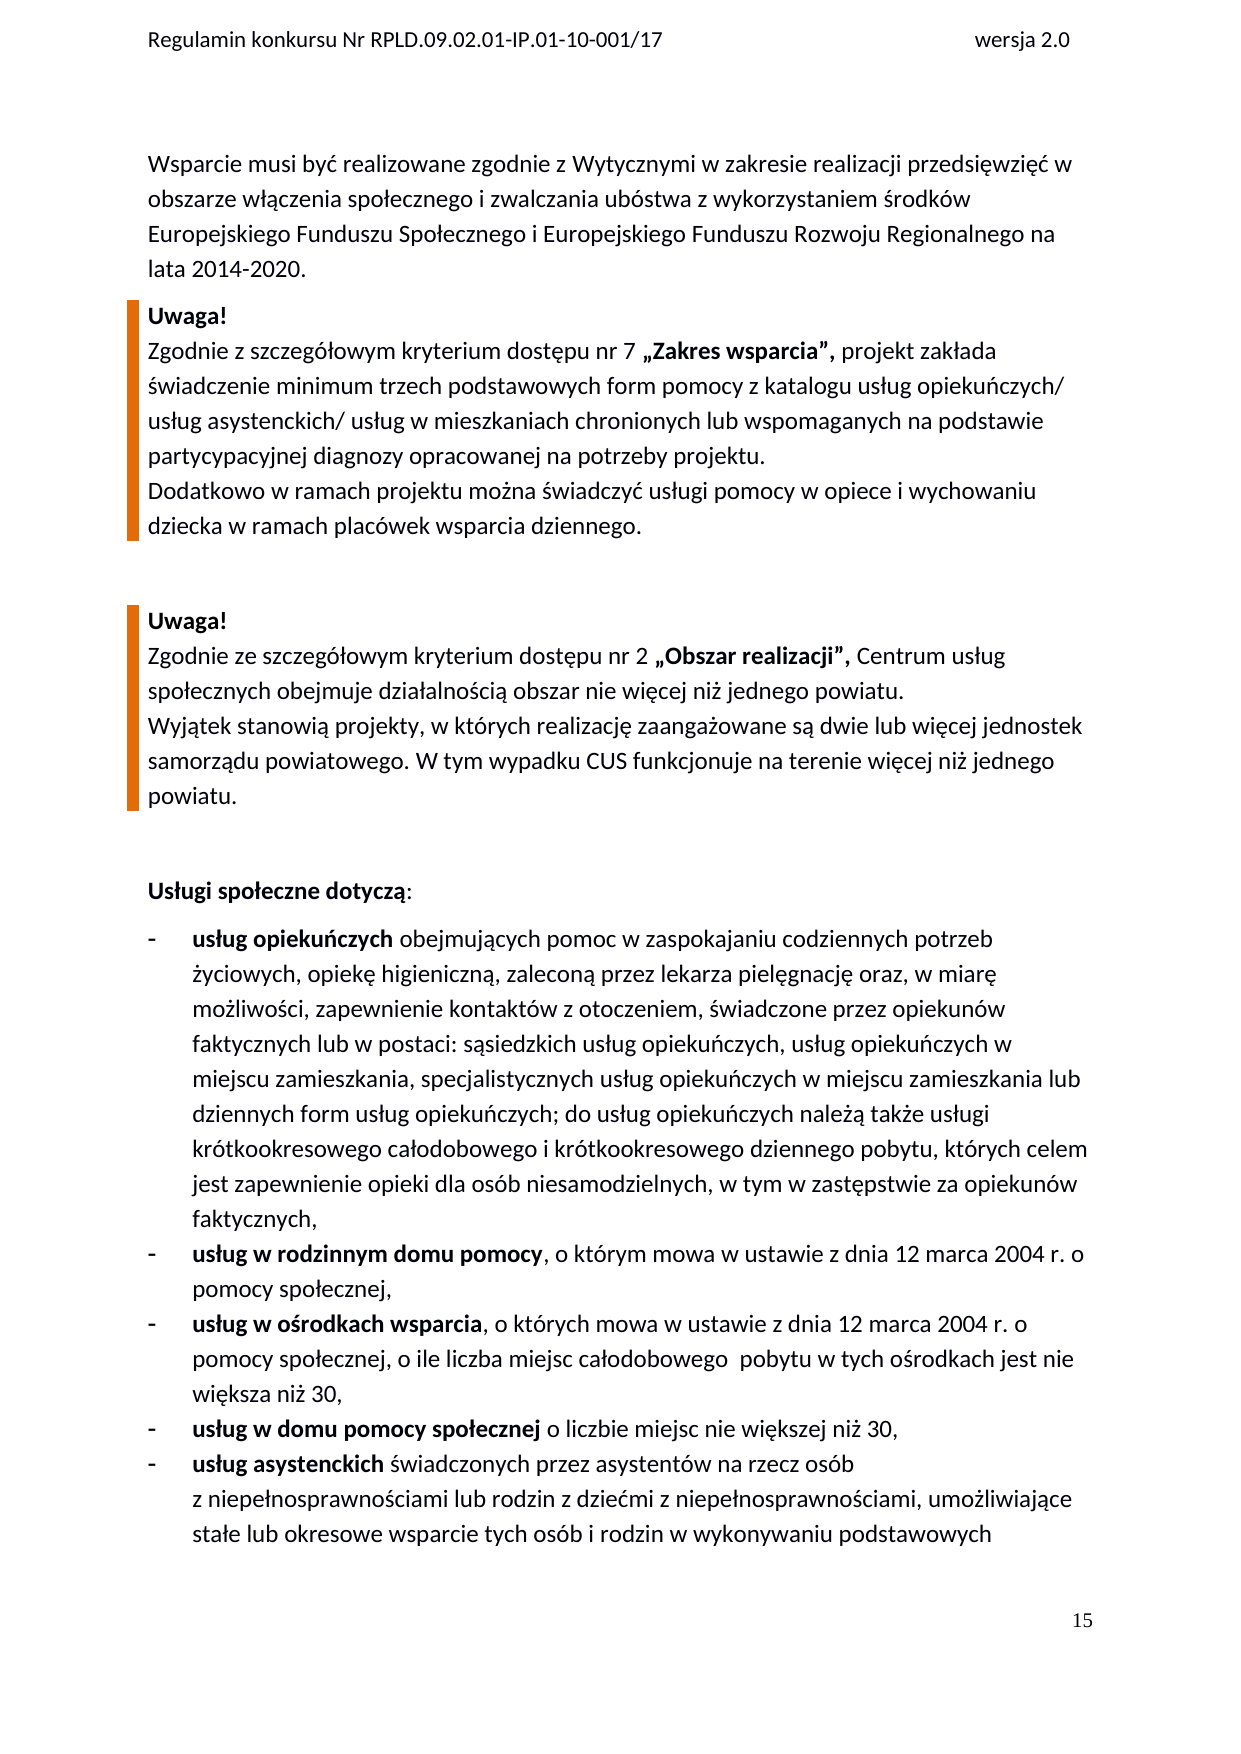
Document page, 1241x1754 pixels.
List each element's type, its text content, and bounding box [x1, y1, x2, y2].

list Zgodnie z szczegółowym kryterium dostępu nr 7 „Zakres wsparcia”, projekt zakłada świadczenie minimum trzech podstawowych form pomocy z katalogu usług opiekuńczych/ usług asystenckich/ usług w mieszkaniach chronionych lub wspomaganych na podstawie partycypacyjnej diagnozy opracowanej na potrzeby projektu. [139, 335, 1092, 471]
list usług w ośrodkach wsparcia, o których mowa w ustawie z dnia 12 marca 2004 r. o pomocy społecznej, o ile liczba miejsc całodobowego pobytu w tych ośrodkach jest nie większa niż 30, [148, 1308, 1092, 1408]
text Usługi społeczne dotyczą: [148, 875, 1092, 906]
text Uwaga! [139, 605, 1092, 636]
text Zgodnie ze szczegółowym kryterium dostępu nr 2 „Obszar realizacji”, Centrum usług społecznych obejmuje działalnością obszar nie więcej niż jednego powiatu. [139, 640, 1092, 706]
list usług w rodzinnym domu pomocy, o którym mowa w ustawie z dnia 12 marca 2004 r. o pomocy społecznej, [148, 1238, 1092, 1303]
text Wyjątek stanowią projekty, w których realizację zaangażowane są dwie lub więcej jednostek samorządu powiatowego. W tym wypadku CUS funkcjonuje na terenie więcej niż jednego powiatu. [139, 710, 1092, 811]
text Wsparcie musi być realizowane zgodnie z Wytycznymi w zakresie realizacji przedsięwzięć w obszarze włączenia społecznego i zwalczania ubóstwa z wykorzystaniem środków Europejskiego Funduszu Społecznego i Europejskiego Funduszu Rozwoju Regionalnego na lata 2014-2020. [148, 148, 1092, 283]
list usług w domu pomocy społecznej o liczbie miejsc nie większej niż 30, [148, 1413, 1092, 1443]
list Dodatkowo w ramach projektu można świadczyć usługi pomocy w opiece i wychowaniu dziecka w ramach placówek wsparcia dziennego. [139, 475, 1092, 541]
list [148, 1448, 1092, 1548]
list usług opiekuńczych obejmujących pomoc w zaspokajaniu codziennych potrzeb życiowych, opiekę higieniczną, zaleconą przez lekarza pielęgnację oraz, w miarę możliwości, zapewnienie kontaktów z otoczeniem, świadczone przez opiekunów faktycznych lub w postaci: sąsiedzkich usług opiekuńczych, usług opiekuńczych w miejscu zamieszkania, specjalistycznych usług opiekuńczych w miejscu zamieszkania lub dziennych form usług opiekuńczych; do usług opiekuńczych należą także usługi krótkookresowego całodobowego i krótkookresowego dziennego pobytu, których celem jest zapewnienie opieki dla osób niesamodzielnych, w tym w zastępstwie za opiekunów faktycznych, [148, 923, 1092, 1233]
list Uwaga! [139, 300, 1092, 331]
